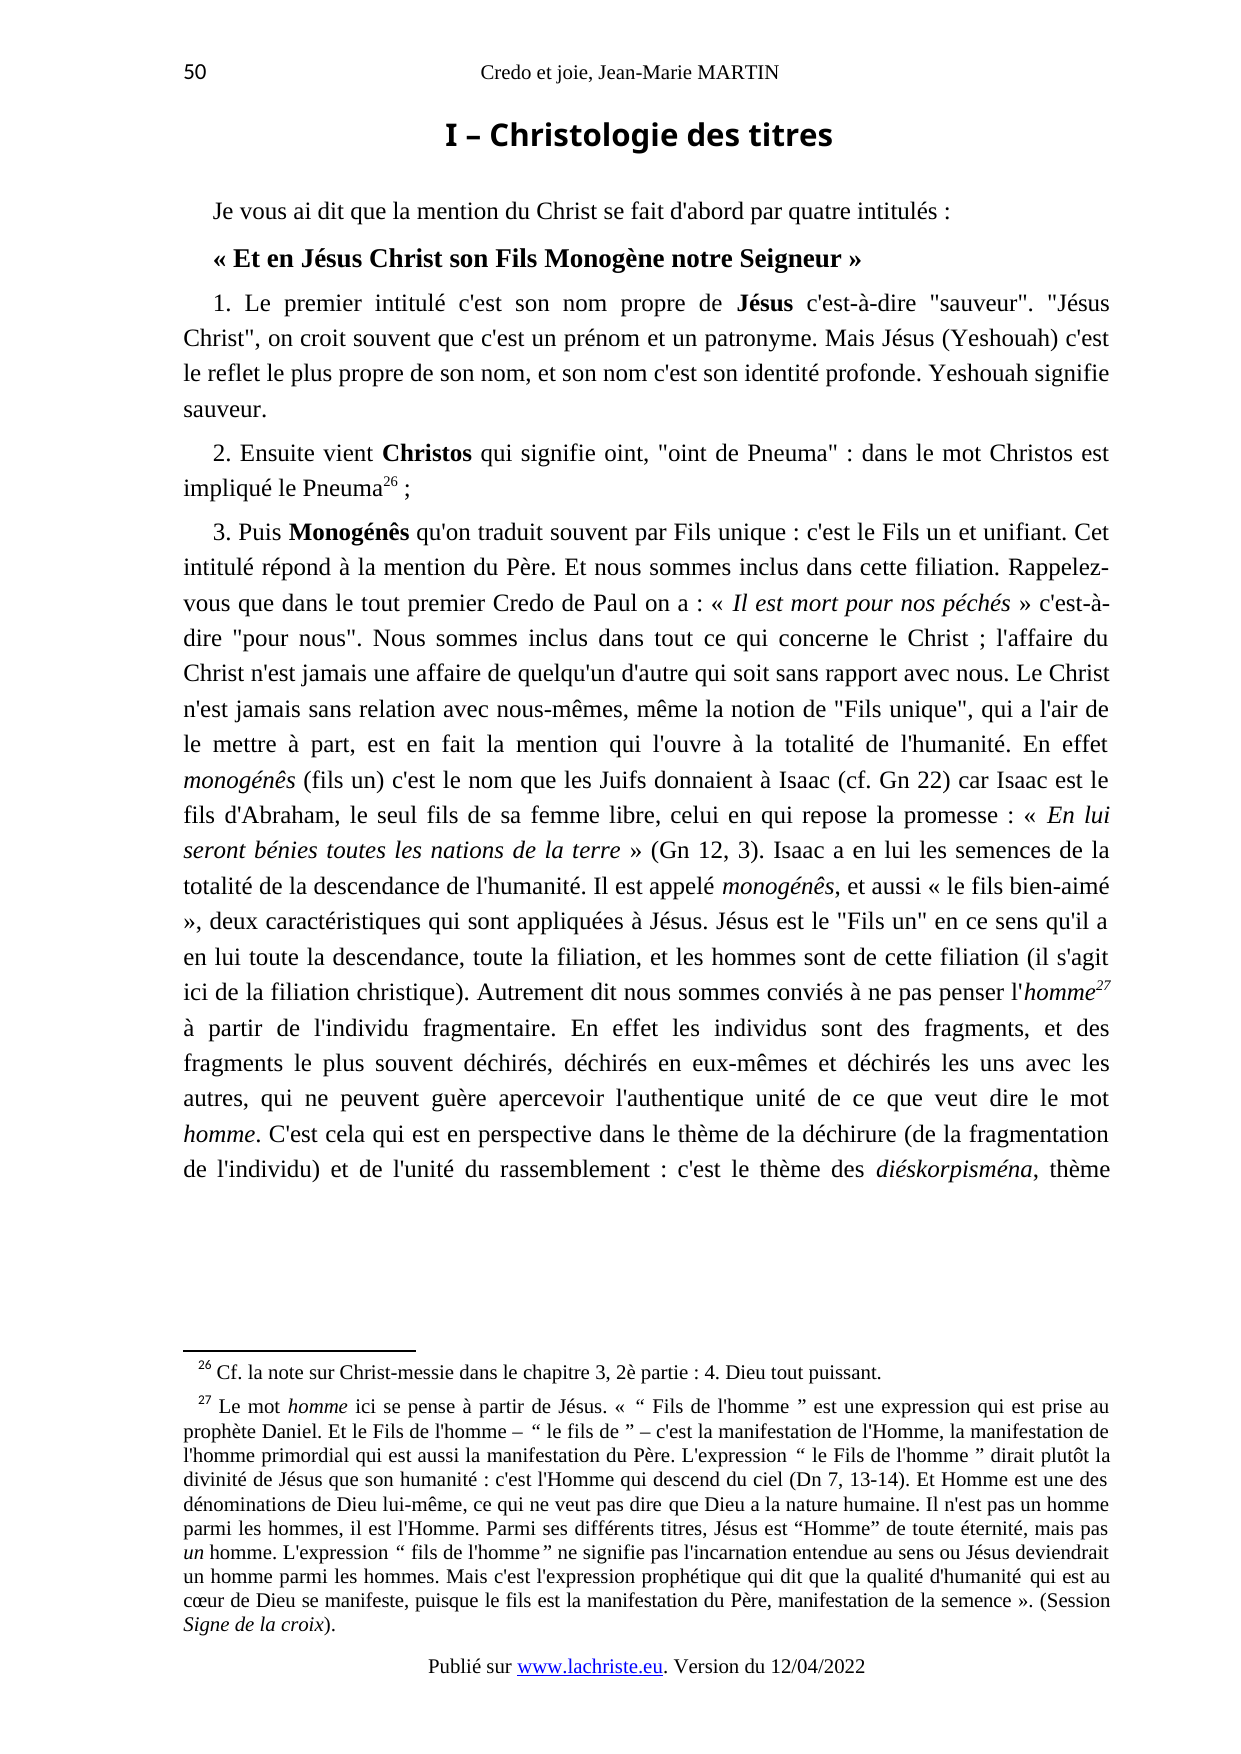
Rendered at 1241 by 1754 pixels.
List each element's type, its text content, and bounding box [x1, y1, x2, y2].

text 1. Le premier intitulé c'est son nom propre de Jésus c'est-à-dire "sauveur". "Jésus Christ", on croit souvent que c'est un prénom et un patronyme. Mais Jésus (Yeshouah) c'est le reflet le plus propre de son nom, et son nom c'est son identité profonde. Yeshouah signifie sauveur. [183, 283, 1110, 424]
text Je vous ai dit que la mention du Christ se fait d'abord par quatre intitulés : [183, 191, 1110, 226]
text I – Christologie des titres [168, 118, 1110, 153]
text 2. Ensuite vient Christos qui signifie oint, "oint de Pneuma" : dans le mot Christos est impliqué le Pneuma ; [183, 433, 1110, 503]
text « Et en Jésus Christ son Fils Monogène notre Seigneur » [183, 239, 1110, 274]
text 3. Puis Monogénês qu'on traduit souvent par Fils unique : c'est le Fils un et unifiant. Cet intitulé répond à la mention du Père. Et nous sommes inclus dans cette filiation. Rappelez-vous que dans le tout premier Credo de Paul on a : « Il est mort pour nos péchés » c'est-à-dire "pour nous". Nous sommes inclus dans tout ce qui concerne le Christ ; l'affaire du Christ n'est jamais une affaire de quelqu'un d'autre qui soit sans rapport avec nous. Le Christ n'est jamais sans relation avec nous-mêmes, même la notion de "Fils unique", qui a l'air de le mettre à part, est en fait la mention qui l'ouvre à la totalité de l'humanité. En effet monogénês (fils un) c'est le nom que les Juifs donnaient à Isaac (cf. Gn 22) car Isaac est le fils d'Abraham, le seul fils de sa femme libre, celui en qui repose la promesse : « En lui seront bénies toutes les nations de la terre » (Gn 12, 3). Isaac a en lui les semences de la totalité de la descendance de l'humanité. Il est appelé monogénês, et aussi « le fils bien-aimé », deux caractéristiques qui sont appliquées à Jésus. Jésus est le "Fils un" en ce sens qu'il a en lui toute la descendance, toute la filiation, et les hommes sont de cette filiation (il s'agit ici de la filiation christique). Autrement dit nous sommes conviés à ne pas penser l'homme à partir de l'individu fragmentaire. En effet les individus sont des fragments, et des fragments le plus souvent déchirés, déchirés en eux-mêmes et déchirés les uns avec les autres, qui ne peuvent guère apercevoir l'authentique unité de ce que veut dire le mot homme. C'est cela qui est en perspective dans le thème de la déchirure (de la fragmentation de l'individu) et de l'unité du rassemblement : c'est le thème des diéskorpisména, thème johannique que nous avons médité à plusieurs reprises. C'est un thème très essentiel dans la pensée de Jean. [183, 512, 1110, 1220]
